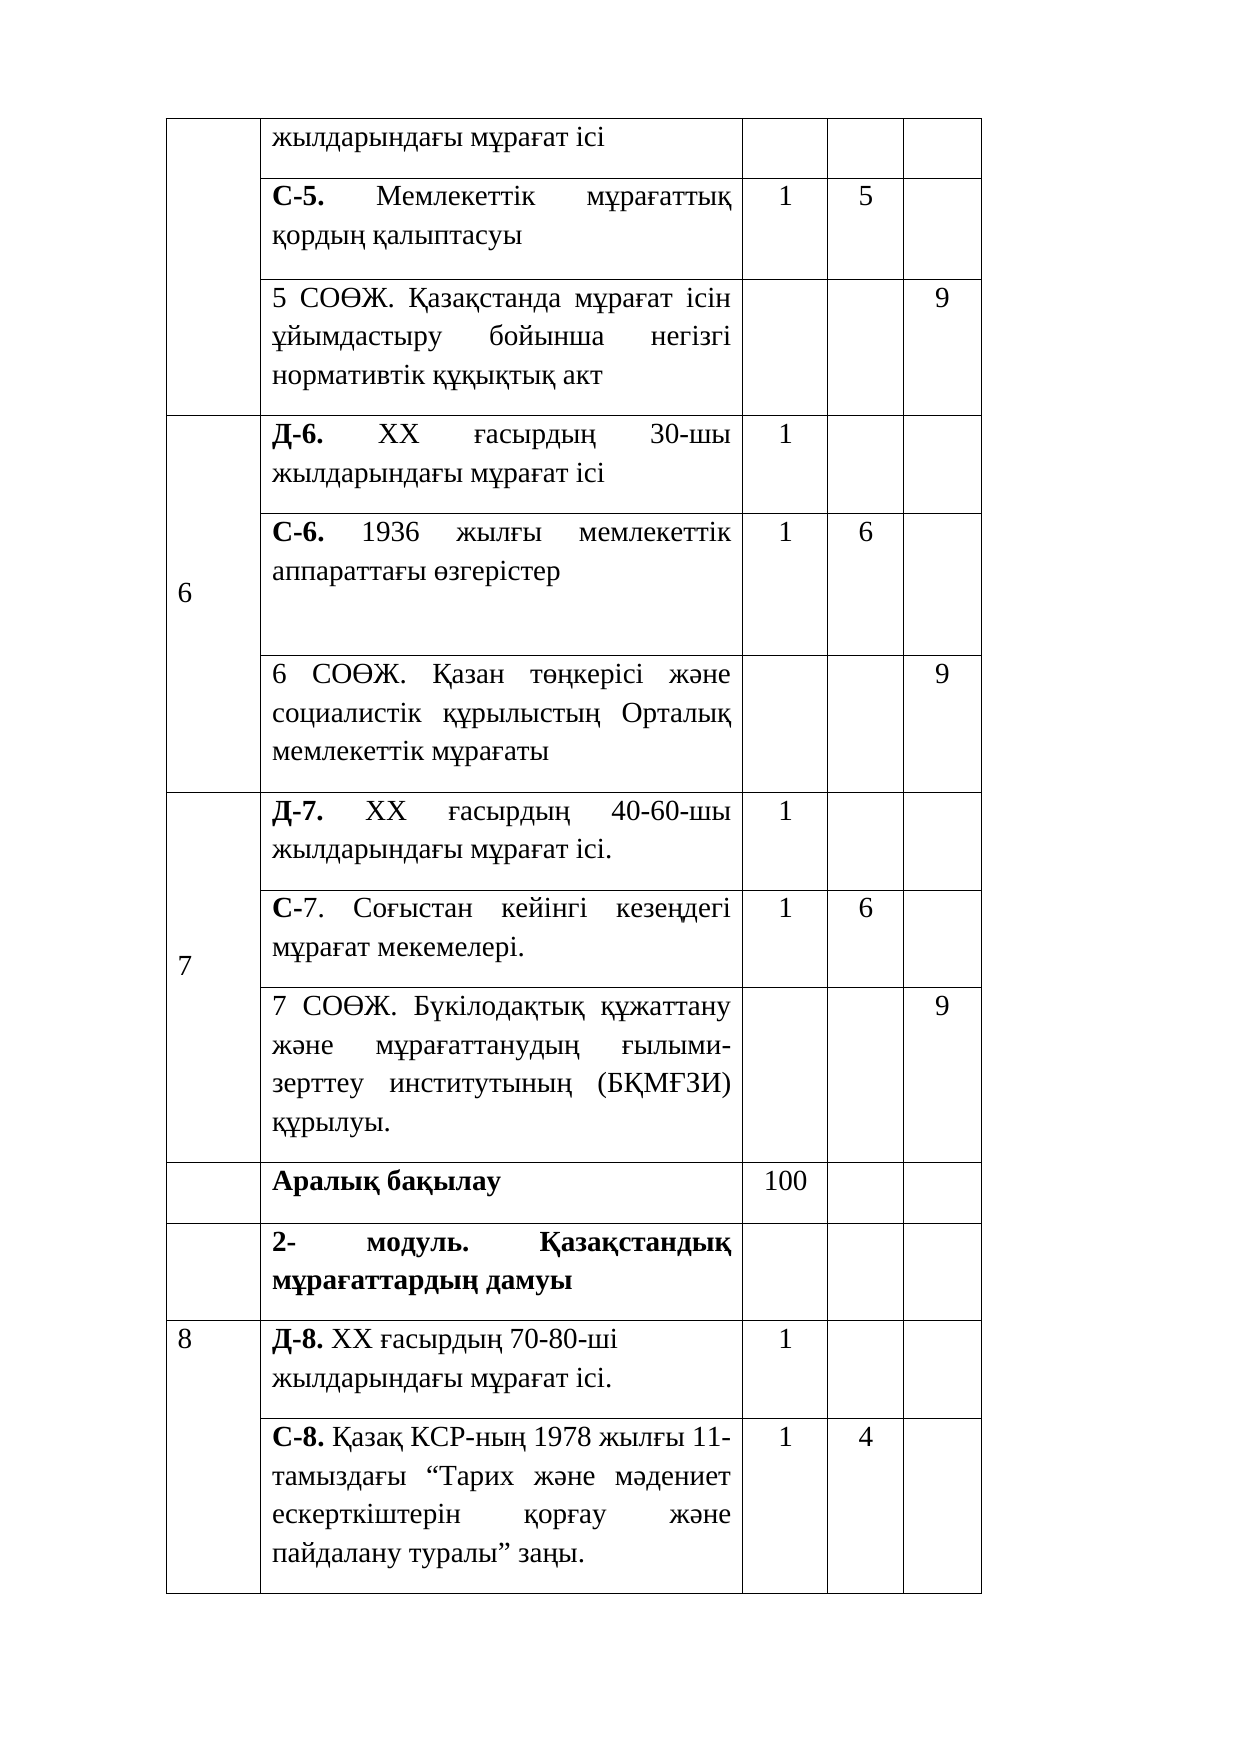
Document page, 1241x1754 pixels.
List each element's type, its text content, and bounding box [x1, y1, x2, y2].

table_cell [904, 1224, 981, 1320]
table_cell [828, 1163, 903, 1223]
table_cell [167, 1163, 260, 1223]
table_cell 2- модуль. Қазақстандық мұрағаттардың дамуы [261, 1224, 742, 1320]
table_cell 6 [167, 416, 260, 792]
table_cell 1 [743, 793, 827, 889]
table_cell Д-6. ХХ ғасырдың 30-шы жылдарындағы мұрағат ісі [261, 416, 742, 513]
table_cell [828, 119, 903, 177]
table_cell 1 [743, 514, 827, 655]
table_cell [828, 280, 903, 415]
table_cell [904, 1321, 981, 1418]
table_cell 6 [828, 514, 903, 655]
table_cell [743, 988, 827, 1162]
table_cell 5 СОӨЖ. Қазақстанда мұрағат ісін ұйымдастыру бойынша негізгі нормативтік құқықтық акт [261, 280, 742, 415]
table_cell 100 [743, 1163, 827, 1223]
table_cell [743, 280, 827, 415]
table_cell [828, 793, 903, 889]
table_cell [904, 514, 981, 655]
table_cell [904, 1163, 981, 1223]
table_cell [828, 1224, 903, 1320]
table_cell 6 СОӨЖ. Қазан төңкерісі және социалистік құрылыстың Орталық мемлекеттік мұрағаты [261, 656, 742, 792]
table_cell Аралық бақылау [261, 1163, 742, 1223]
table_cell [904, 793, 981, 889]
table_cell 1 [743, 179, 827, 279]
table_cell [828, 1321, 903, 1418]
table_cell 8 [167, 1321, 260, 1593]
table_cell С-8. Қазақ КСР-ның 1978 жылғы 11-тамыздағы “Тарих және мәдениет ескерткіштерін қорғау және пайдалану туралы” заңы. [261, 1419, 742, 1593]
table_cell [828, 988, 903, 1162]
table_cell [743, 656, 827, 792]
table_cell 9 [904, 280, 981, 415]
table_cell 6 [828, 891, 903, 987]
table_cell 7 [167, 793, 260, 1162]
table_cell 1 [743, 1321, 827, 1418]
table_cell 1 [743, 119, 827, 177]
table_cell С-5. Мемлекеттік мұрағаттық қордың қалыптасуы [261, 179, 742, 279]
table_cell С-7. Соғыстан кейінгі кезеңдегі мұрағат мекемелері. [261, 891, 742, 987]
table_cell [904, 1419, 981, 1593]
table_cell 9 [904, 988, 981, 1162]
table_cell [743, 1224, 827, 1320]
table_cell 5 [828, 179, 903, 279]
table_cell [904, 119, 981, 177]
table_cell 1 [743, 416, 827, 513]
table_cell Д-8. ХХ ғасырдың 70-80-ші жылдарындағы мұрағат ісі. [261, 1321, 742, 1418]
table_cell [828, 416, 903, 513]
table_cell [904, 891, 981, 987]
table_cell 1 [743, 1419, 827, 1593]
table_cell 1 [743, 891, 827, 987]
table_cell [904, 416, 981, 513]
table_cell С-6. 1936 жылғы мемлекеттік аппараттағы өзгерістер [261, 514, 742, 655]
table_cell 7 СОӨЖ. Бүкілодақтық құжаттану және мұрағаттанудың ғылыми-зерттеу институтының (БҚМҒЗИ) құрылуы. [261, 988, 742, 1162]
table_cell [904, 179, 981, 279]
table_cell [167, 1224, 260, 1320]
table_cell [828, 656, 903, 792]
table_cell Д-7. ХХ ғасырдың 40-60-шы жылдарындағы мұрағат ісі. [261, 793, 742, 889]
table_cell 9 [904, 656, 981, 792]
table_cell 4 [828, 1419, 903, 1593]
table_cell 5 [167, 119, 260, 415]
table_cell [261, 119, 742, 177]
